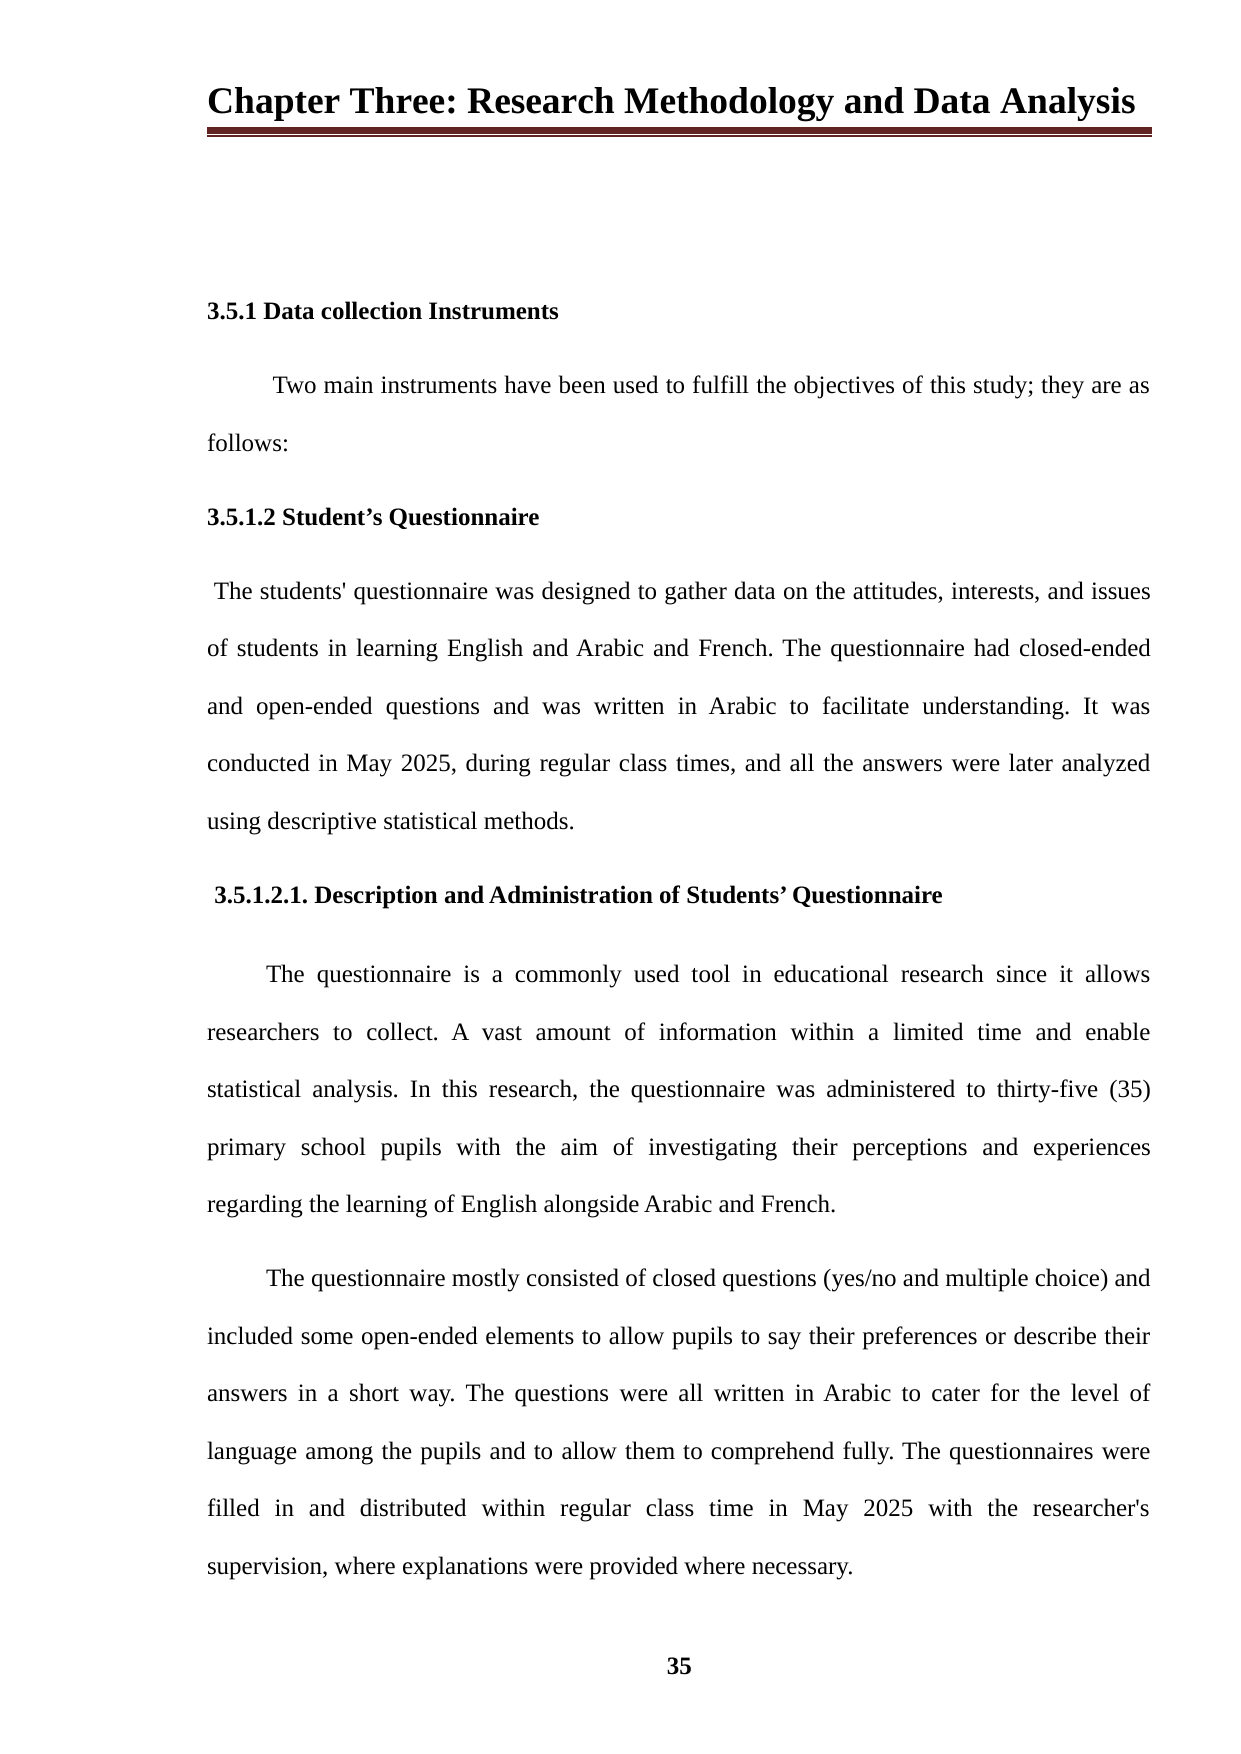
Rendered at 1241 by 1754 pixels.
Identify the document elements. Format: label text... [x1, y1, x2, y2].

text The students' questionnaire was designed to gather data on the attitudes, interests, and issues of students in learning English and Arabic and French. The questionnaire had closed-ended and open-ended questions and was written in Arabic to facilitate understanding. It was conducted in May 2025, during regular class times, and all the answers were later analyzed using descriptive statistical methods. [207, 576, 1152, 835]
text 3.5.1.2 Student’s Questionnaire [207, 502, 1152, 531]
text 3.5.1.2.1. Description and Administration of Students’ Questionnaire [207, 880, 1152, 909]
text The questionnaire is a commonly used tool in educational research since it allows researchers to collect. A vast amount of information within a limited time and enable statistical analysis. In this research, the questionnaire was administered to thirty-five (35) primary school pupils with the aim of investigating their perceptions and experiences regarding the learning of English alongside Arabic and French. [207, 959, 1152, 1218]
text The questionnaire mostly consisted of closed questions (yes/no and multiple choice) and included some open-ended elements to allow pupils to say their preferences or describe their answers in a short way. The questions were all written in Arabic to cater for the level of language among the pupils and to allow them to comprehend fully. The questionnaires were filled in and distributed within regular class time in May 2025 with the researcher's supervision, where explanations were provided where necessary. [207, 1263, 1152, 1579]
text Two main instruments have been used to fulfill the objectives of this study; they are as follows: [207, 370, 1152, 456]
text 3.5.1 Data collection Instruments [207, 296, 1152, 325]
